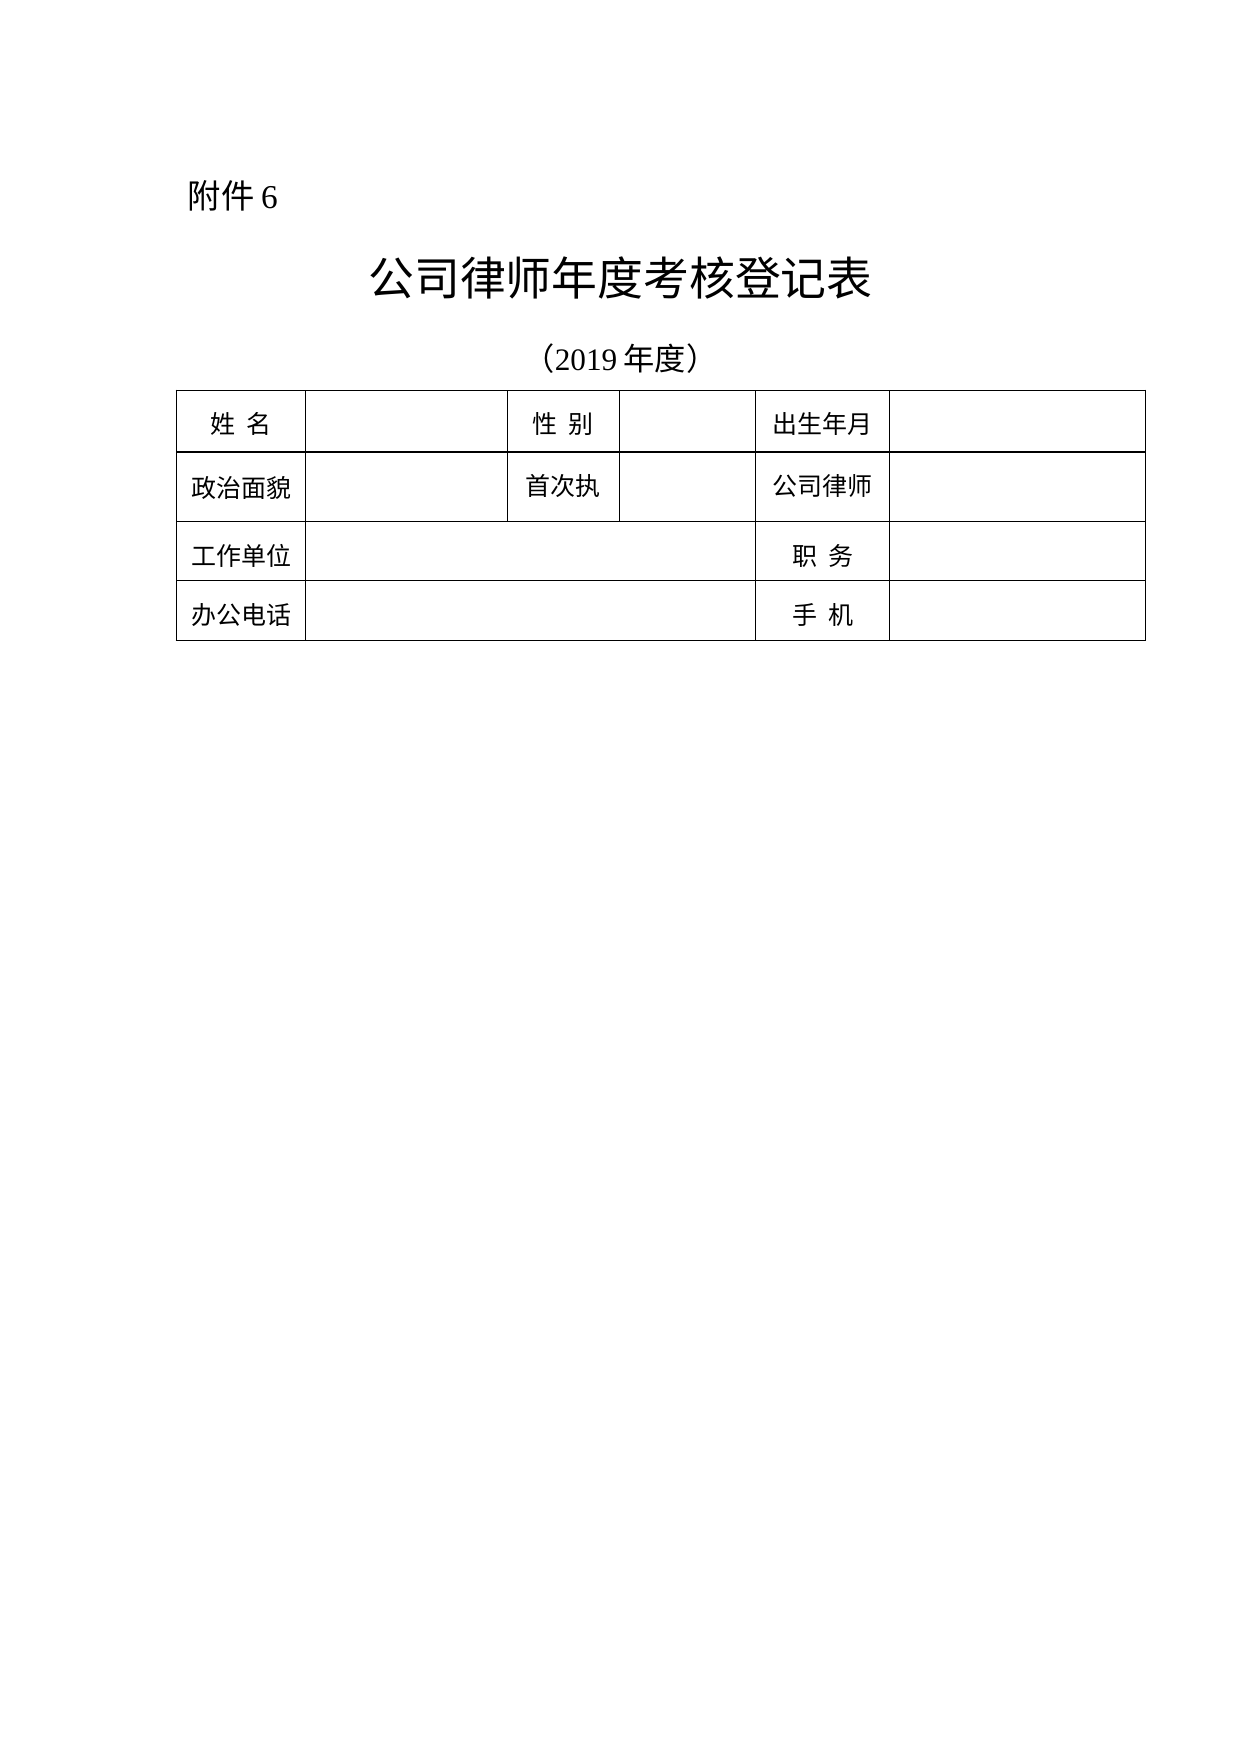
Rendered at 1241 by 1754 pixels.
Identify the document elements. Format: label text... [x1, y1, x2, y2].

table_cell 手 机 [756, 581, 889, 640]
text （2019年度） [187, 324, 1053, 389]
text 公司律师年度考核登记表 [187, 227, 1053, 324]
table_cell 办公电话 [177, 581, 305, 640]
table_cell [890, 522, 1145, 580]
table_cell [306, 581, 755, 640]
table_header 姓 名 [177, 391, 305, 451]
table_cell 首次执业时间 [508, 453, 619, 521]
table_header [890, 391, 1145, 451]
table_header [306, 391, 507, 451]
table_cell [306, 522, 755, 580]
text 附件6 [187, 162, 1053, 227]
table_cell [890, 453, 1145, 521]
table_cell [890, 581, 1145, 640]
table_cell [620, 453, 755, 521]
table_cell 工作单位 [177, 522, 305, 580]
table_cell 政治面貌 [177, 453, 305, 521]
table_cell 职 务 [756, 522, 889, 580]
table_header 性 别 [508, 391, 619, 451]
table_cell 公司律师工作证号 [756, 453, 889, 521]
table_cell [306, 453, 507, 521]
table_header [620, 391, 755, 451]
table_header 出生年月 [756, 391, 889, 451]
